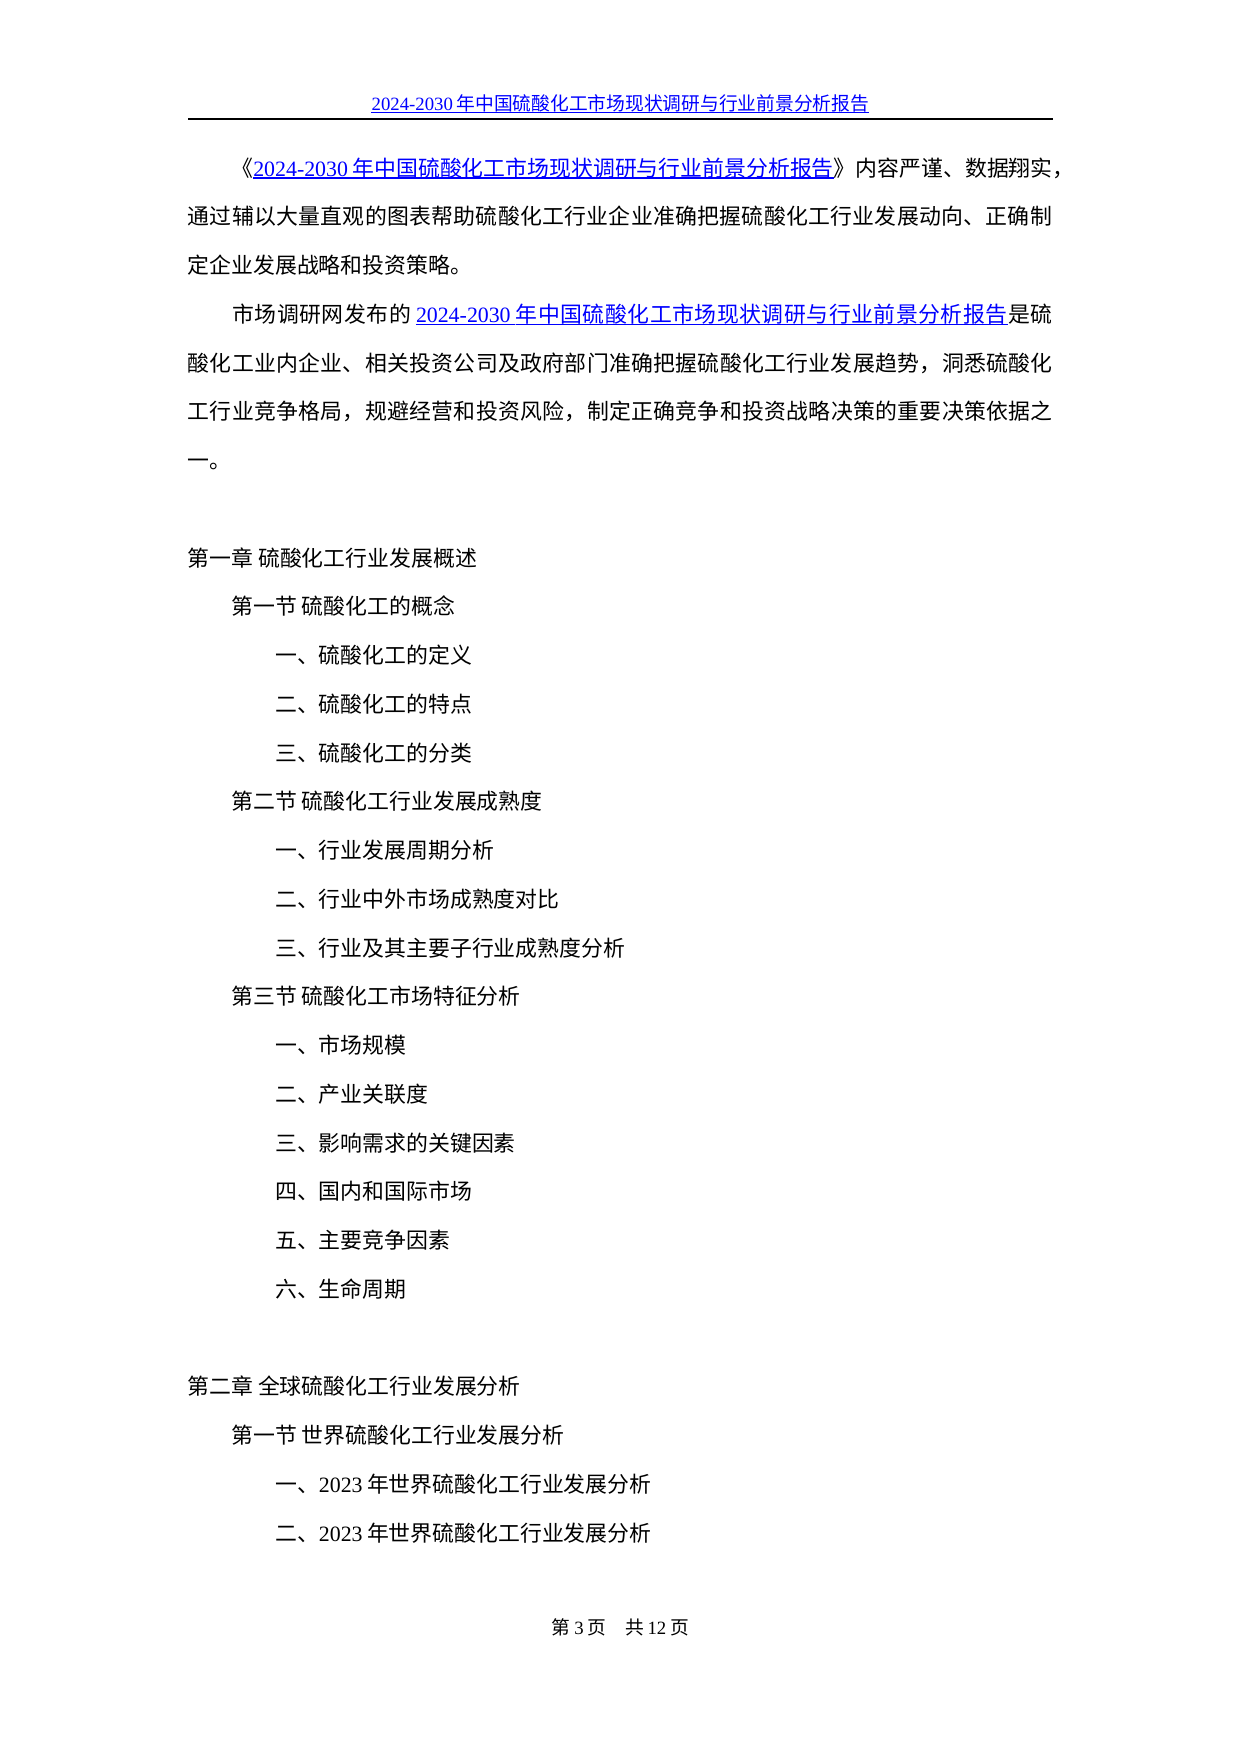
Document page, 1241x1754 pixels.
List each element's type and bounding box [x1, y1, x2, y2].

text [187, 150, 1053, 1548]
